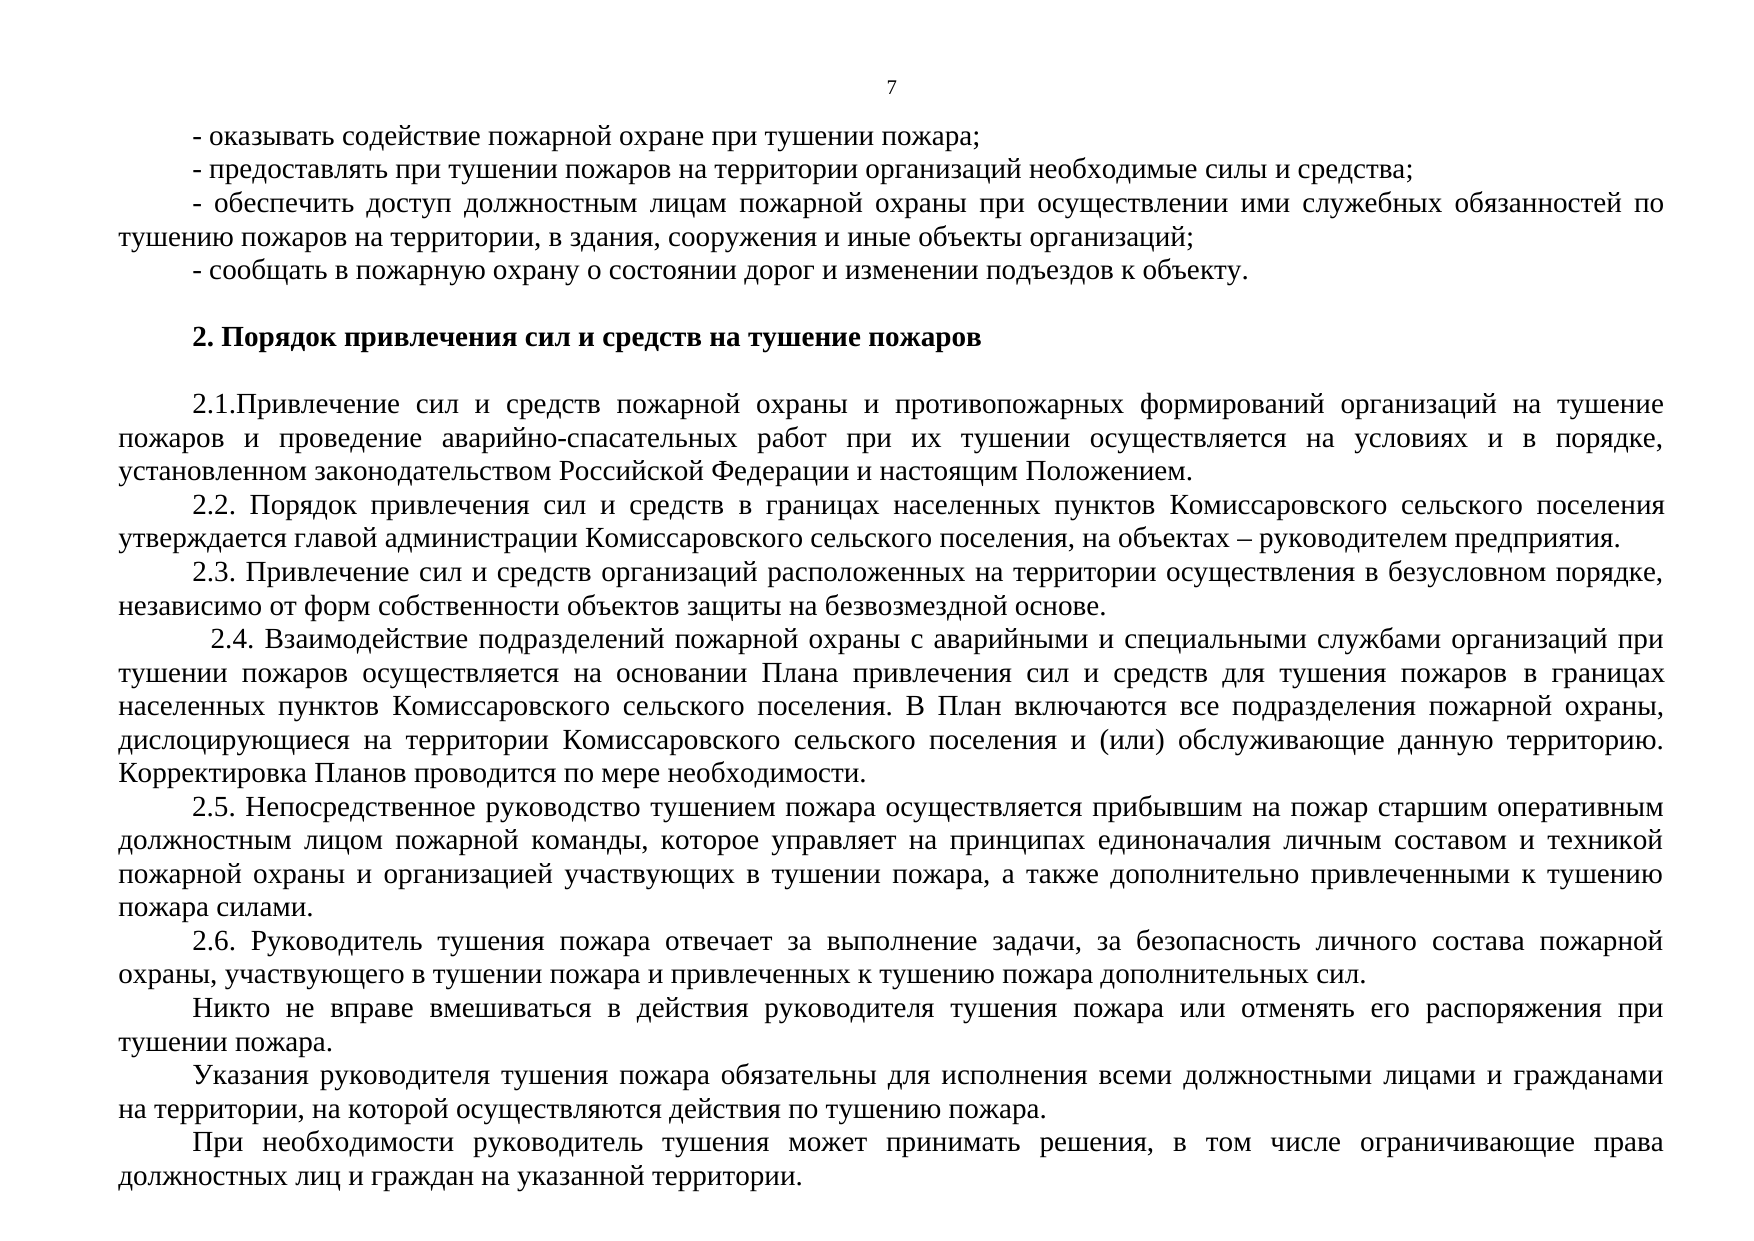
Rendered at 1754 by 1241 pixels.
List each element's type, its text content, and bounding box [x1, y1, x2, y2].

text 2. Порядок привлечения сил и средств на тушение пожаров [118, 319, 1665, 353]
text При необходимости руководитель тушения может принимать решения, в том числе ограничивающие права должностных лиц и граждан на указанной территории. [118, 1124, 1665, 1191]
text Указания руководителя тушения пожара обязательны для исполнения всеми должностными лицами и гражданами на территории, на которой осуществляются действия по тушению пожара. [118, 1057, 1665, 1124]
text 2.2. Порядок привлечения сил и средств в границах населенных пунктов Комиссаровского сельского поселения утверждается главой администрации Комиссаровского сельского поселения, на объектах – руководителем предприятия. [118, 487, 1665, 554]
text 2.3. Привлечение сил и средств организаций расположенных на территории осуществления в безусловном порядке, независимо от форм собственности объектов защиты на безвозмездной основе. [118, 554, 1665, 621]
text 2.6. Руководитель тушения пожара отвечает за выполнение задачи, за безопасность личного состава пожарной охраны, участвующего в тушении пожара и привлеченных к тушению пожара дополнительных сил. [118, 923, 1665, 990]
text - сообщать в пожарную охрану о состоянии дорог и изменении подъездов к объекту. [118, 252, 1665, 286]
text - обеспечить доступ должностным лицам пожарной охраны при осуществлении ими служебных обязанностей по тушению пожаров на территории, в здания, сооружения и иные объекты организаций; [118, 185, 1665, 252]
text 2.4. Взаимодействие подразделений пожарной охраны с аварийными и специальными службами организаций при тушении пожаров осуществляется на основании Плана привлечения сил и средств для тушения пожаров в границах населенных пунктов Комиссаровского сельского поселения. В План включаются все подразделения пожарной охраны, дислоцирующиеся на территории Комиссаровского сельского поселения и (или) обслуживающие данную территорию. Корректировка Планов проводится по мере необходимости. [118, 621, 1665, 789]
text 2.5. Непосредственное руководство тушением пожара осуществляется прибывшим на пожар старшим оперативным должностным лицом пожарной команды, которое управляет на принципах единоначалия личным составом и техникой пожарной охраны и организацией участвующих в тушении пожара, а также дополнительно привлеченными к тушению пожара силами. [118, 789, 1665, 923]
text - предоставлять при тушении пожаров на территории организаций необходимые силы и средства; [118, 152, 1665, 185]
text - оказывать содействие пожарной охране при тушении пожара; [118, 118, 1665, 152]
text 2.1.Привлечение сил и средств пожарной охраны и противопожарных формирований организаций на тушение пожаров и проведение аварийно-спасательных работ при их тушении осуществляется на условиях и в порядке, установленном законодательством Российской Федерации и настоящим Положением. [118, 386, 1665, 487]
text Никто не вправе вмешиваться в действия руководителя тушения пожара или отменять его распоряжения при тушении пожара. [118, 990, 1665, 1057]
